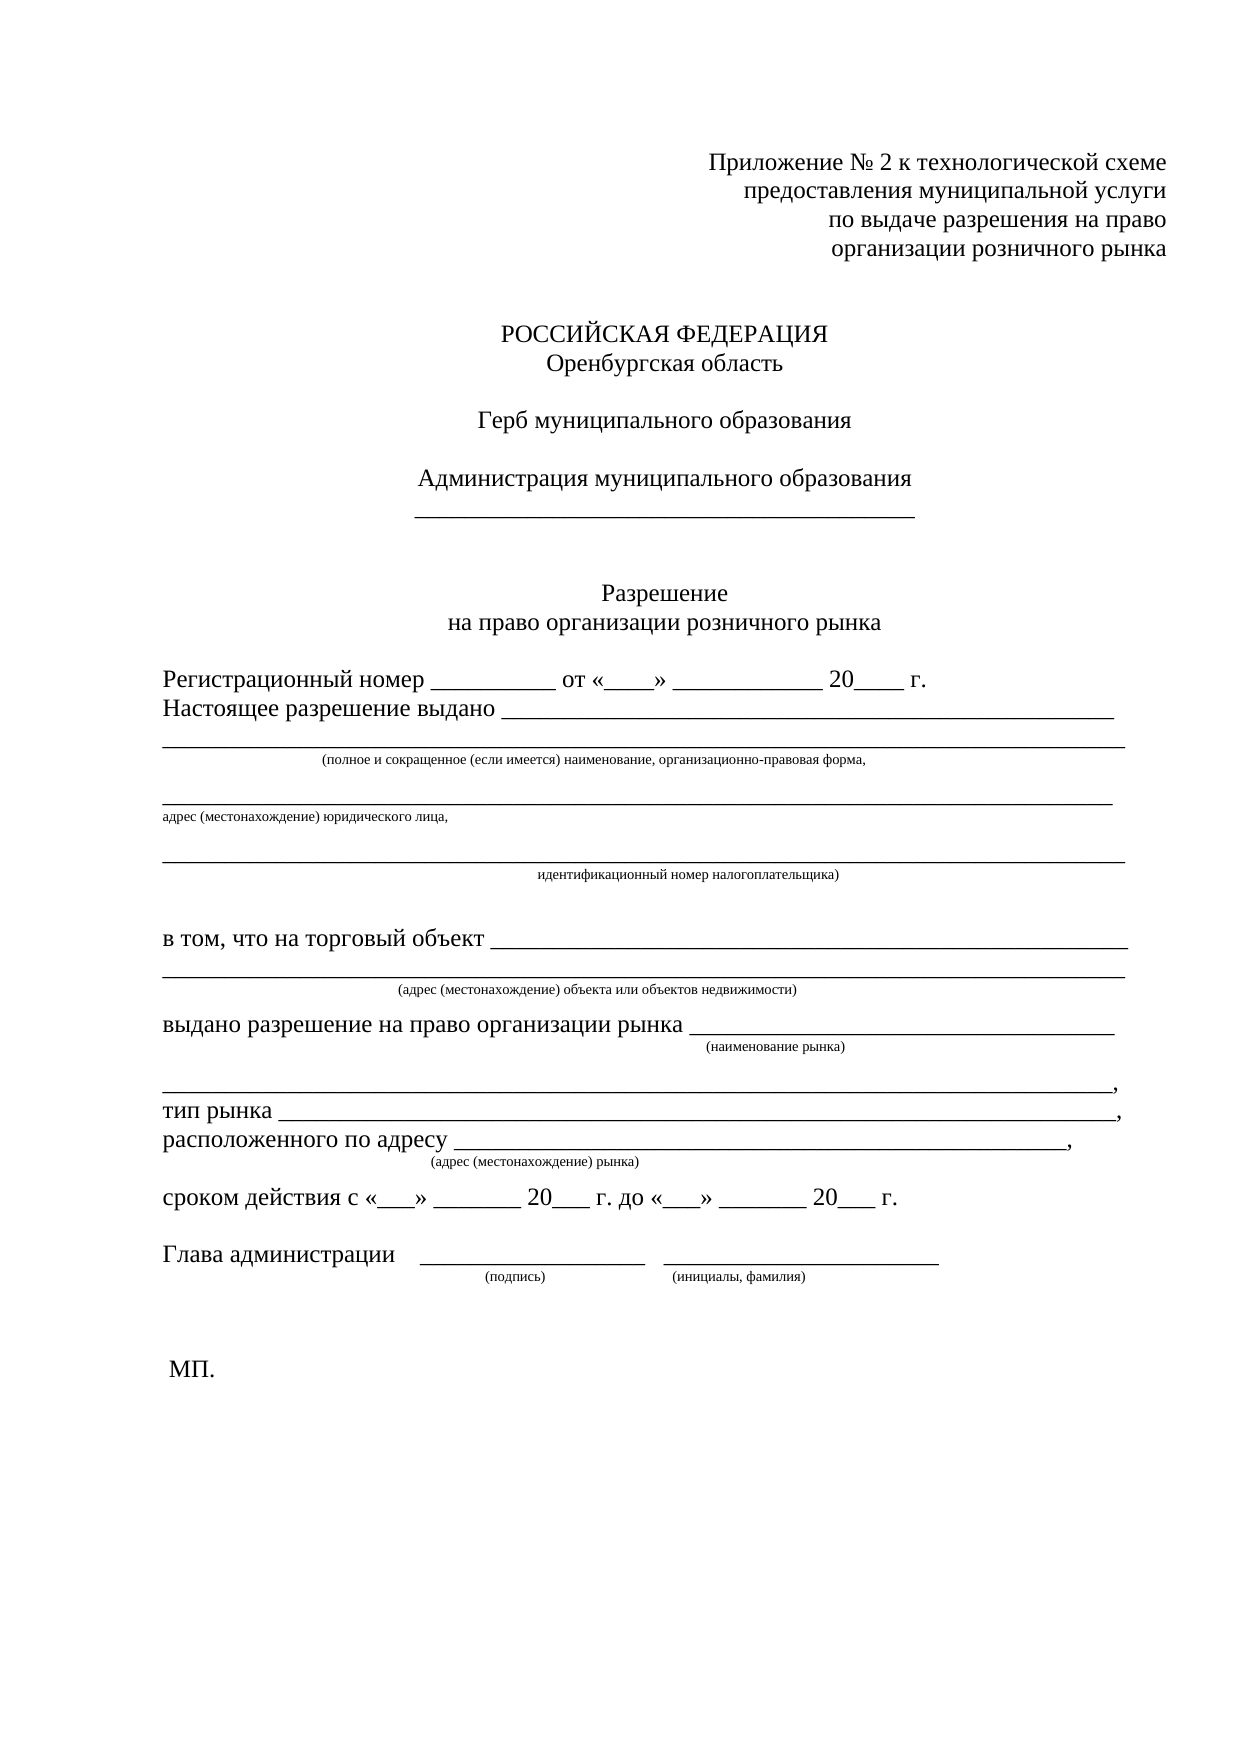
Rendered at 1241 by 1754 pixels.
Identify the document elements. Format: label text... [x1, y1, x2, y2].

text организации розничного рынка [162, 233, 1167, 262]
text Герб муниципального образования [162, 406, 1167, 434]
text Настоящее разрешение выдано _________________________________________________ [162, 693, 1167, 722]
text тип рынка ___________________________________________________________________, [162, 1096, 1167, 1124]
text на право организации розничного рынка [162, 607, 1167, 636]
text (полное и сокращенное (если имеется) наименование, организационно-правовая форма, [162, 751, 1167, 779]
text ________________________________________ [162, 492, 1167, 521]
text ____________________________________________________________________________ адрес (местонахождение) юридического лица, [162, 779, 1167, 837]
text Оренбургская область [162, 348, 1167, 377]
text предоставления муниципальной услуги [162, 176, 1167, 204]
text расположенного по адресу _________________________________________________, [162, 1124, 1167, 1153]
text (подпись) (инициалы, фамилия) [162, 1268, 1167, 1297]
text по выдаче разрешения на право [162, 204, 1167, 233]
text (наименование рынка) [162, 1038, 1167, 1067]
text Разрешение [162, 578, 1167, 607]
text МП. [162, 1354, 1167, 1382]
text сроком действия с «___» _______ 20___ г. до «___» _______ 20___ г. [162, 1182, 1167, 1211]
text (адрес (местонахождение) объекта или объектов недвижимости) [162, 981, 1167, 1009]
text Приложение № 2 к технологической схеме [162, 147, 1167, 176]
text ____________________________________________________________________________, [162, 1067, 1167, 1096]
text РОССИЙСКАЯ ФЕДЕРАЦИЯ [162, 319, 1167, 348]
text (адрес (местонахождение) рынка) [162, 1153, 1167, 1182]
text _____________________________________________________________________________ [162, 722, 1167, 751]
text _____________________________________________________________________________ [162, 837, 1167, 866]
text Регистрационный номер __________ от «____» ____________ 20____ г. [162, 664, 1167, 693]
text Глава администрации __________________ ______________________ [162, 1239, 1167, 1268]
text Администрация муниципального образования [162, 463, 1167, 492]
text _____________________________________________________________________________ [162, 952, 1167, 981]
text идентификационный номер налогоплательщика) [162, 866, 1167, 894]
text в том, что на торговый объект ___________________________________________________ [162, 923, 1167, 952]
text выдано разрешение на право организации рынка __________________________________ [162, 1009, 1167, 1038]
